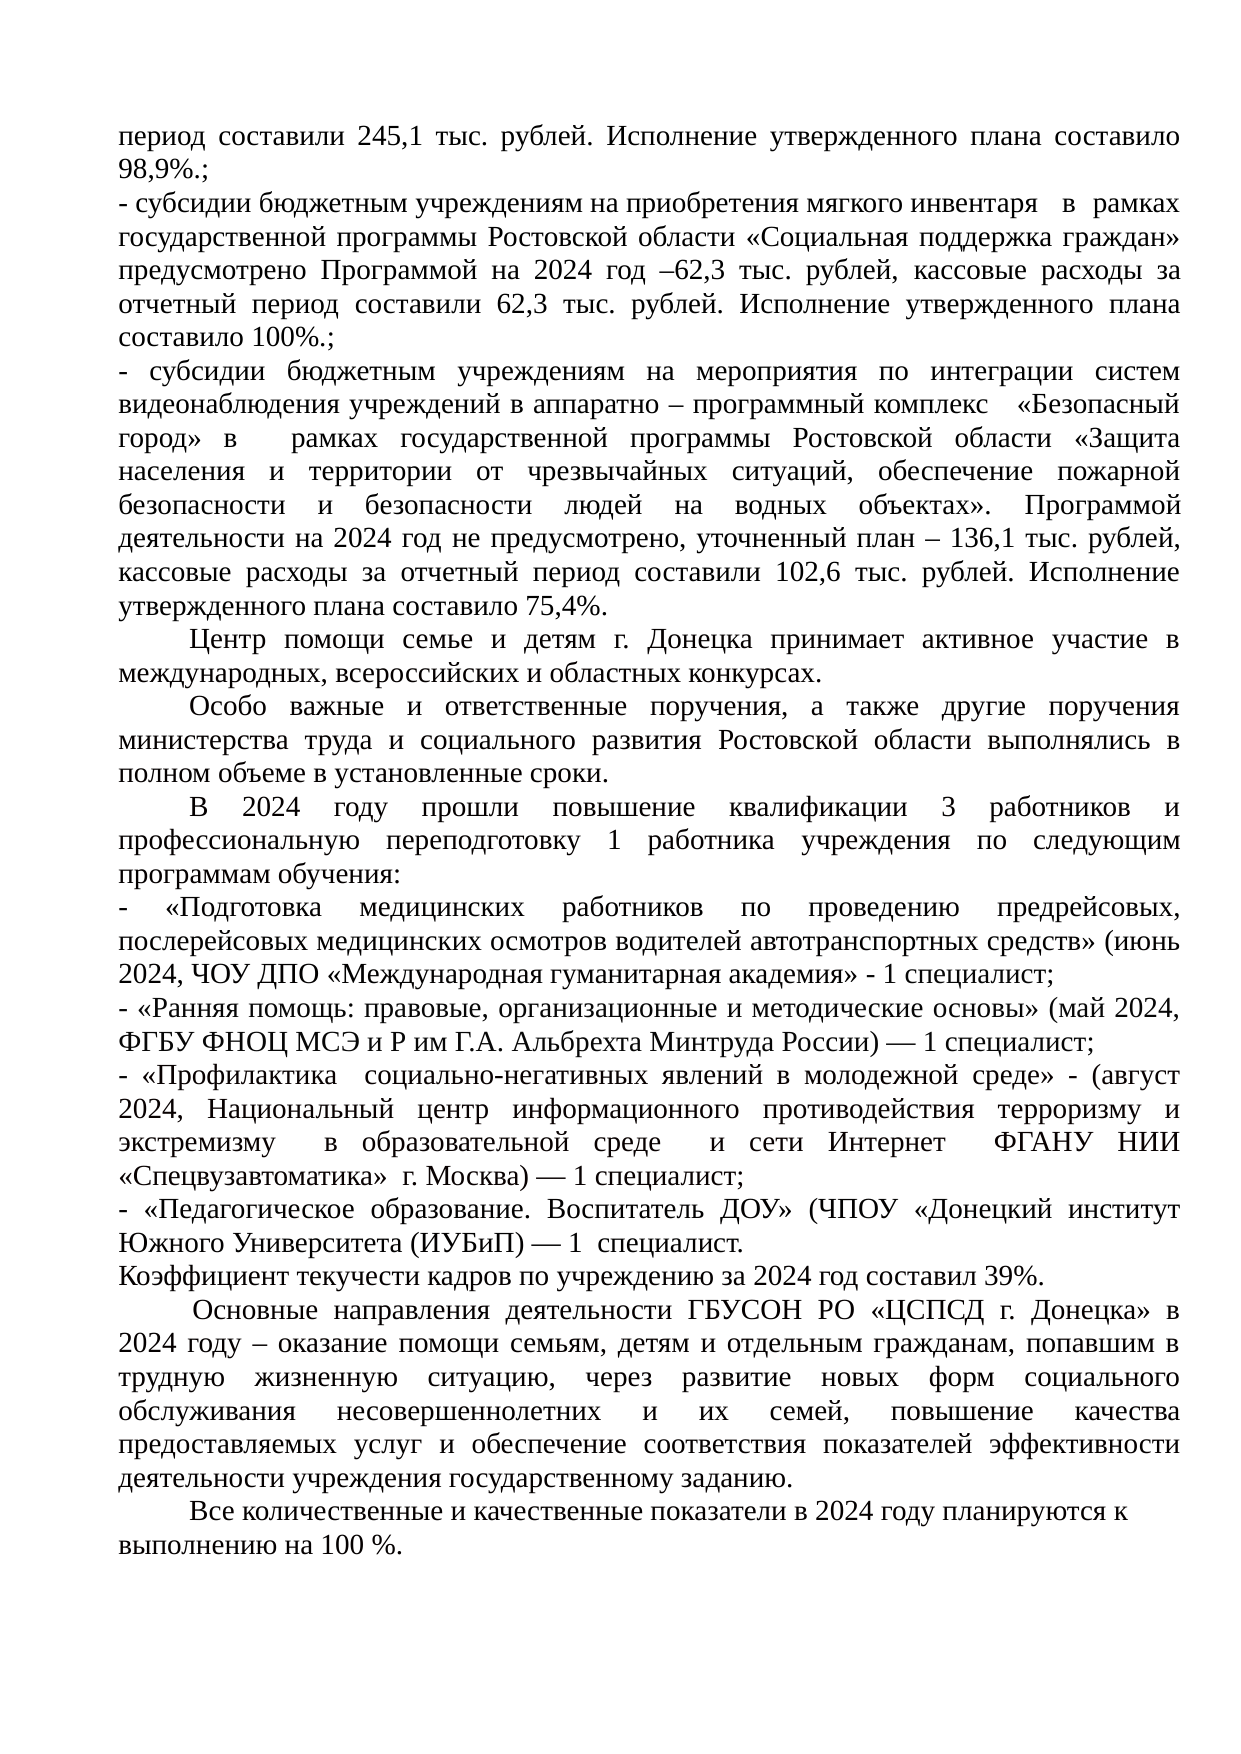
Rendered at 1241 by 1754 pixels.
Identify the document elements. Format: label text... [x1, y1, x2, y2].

text - «Ранняя помощь: правовые, организационные и методические основы» (май 2024, ФГБУ ФНОЦ МСЭ и Р им Г.А. Альбрехта Минтруда России) — 1 специалист; [118, 990, 1181, 1057]
text В 2024 году прошли повышение квалификации 3 работников и профессиональную переподготовку 1 работника учреждения по следующим программам обучения: [118, 789, 1181, 889]
text - «Профилактика социально-негативных явлений в молодежной среде» - (август 2024, Национальный центр информационного противодействия терроризму и экстремизму в образовательной среде и сети Интернет ФГАНУ НИИ «Спецвузавтоматика» г. Москва) — 1 специалист; [118, 1057, 1181, 1191]
text Основные направления деятельности ГБУСОН РО «ЦСПСД г. Донецка» в 2024 году – оказание помощи семьям, детям и отдельным гражданам, попавшим в трудную жизненную ситуацию, через развитие новых форм социального обслуживания несовершеннолетних и их семей, повышение качества предоставляемых услуг и обеспечение соответствия показателей эффективности деятельности учреждения государственному заданию. [118, 1292, 1181, 1493]
text - «Подготовка медицинских работников по проведению предрейсовых, послерейсовых медицинских осмотров водителей автотранспортных средств» (июнь 2024, ЧОУ ДПО «Международная гуманитарная академия» - 1 специалист; [118, 889, 1181, 990]
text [118, 118, 1181, 185]
text - субсидии бюджетным учреждениям на мероприятия по интеграции систем видеонаблюдения учреждений в аппаратно – программный комплекс «Безопасный город» в рамках государственной программы Ростовской области «Защита населения и территории от чрезвычайных ситуаций, обеспечение пожарной безопасности и безопасности людей на водных объектах». Программой деятельности на 2024 год не предусмотрено, уточненный план – 136,1 тыс. рублей, кассовые расходы за отчетный период составили 102,6 тыс. рублей. Исполнение утвержденного плана составило 75,4%. [118, 353, 1181, 621]
text Все количественные и качественные показатели в 2024 году планируются к выполнению на 100 %. [118, 1493, 1181, 1560]
text Коэффициент текучести кадров по учреждению за 2024 год составил 39%. [118, 1258, 1181, 1292]
text - субсидии бюджетным учреждениям на приобретения мягкого инвентаря в рамках государственной программы Ростовской области «Социальная поддержка граждан» предусмотрено Программой на 2024 год –62,3 тыс. рублей, кассовые расходы за отчетный период составили 62,3 тыс. рублей. Исполнение утвержденного плана составило 100%.; [118, 185, 1181, 353]
text Центр помощи семье и детям г. Донецка принимает активное участие в международных, всероссийских и областных конкурсах. [118, 621, 1181, 688]
text Особо важные и ответственные поручения, а также другие поручения министерства труда и социального развития Ростовской области выполнялись в полном объеме в установленные сроки. [118, 688, 1181, 789]
text - «Педагогическое образование. Воспитатель ДОУ» (ЧПОУ «Донецкий институт Южного Университета (ИУБиП) — 1 специалист. [118, 1191, 1181, 1258]
